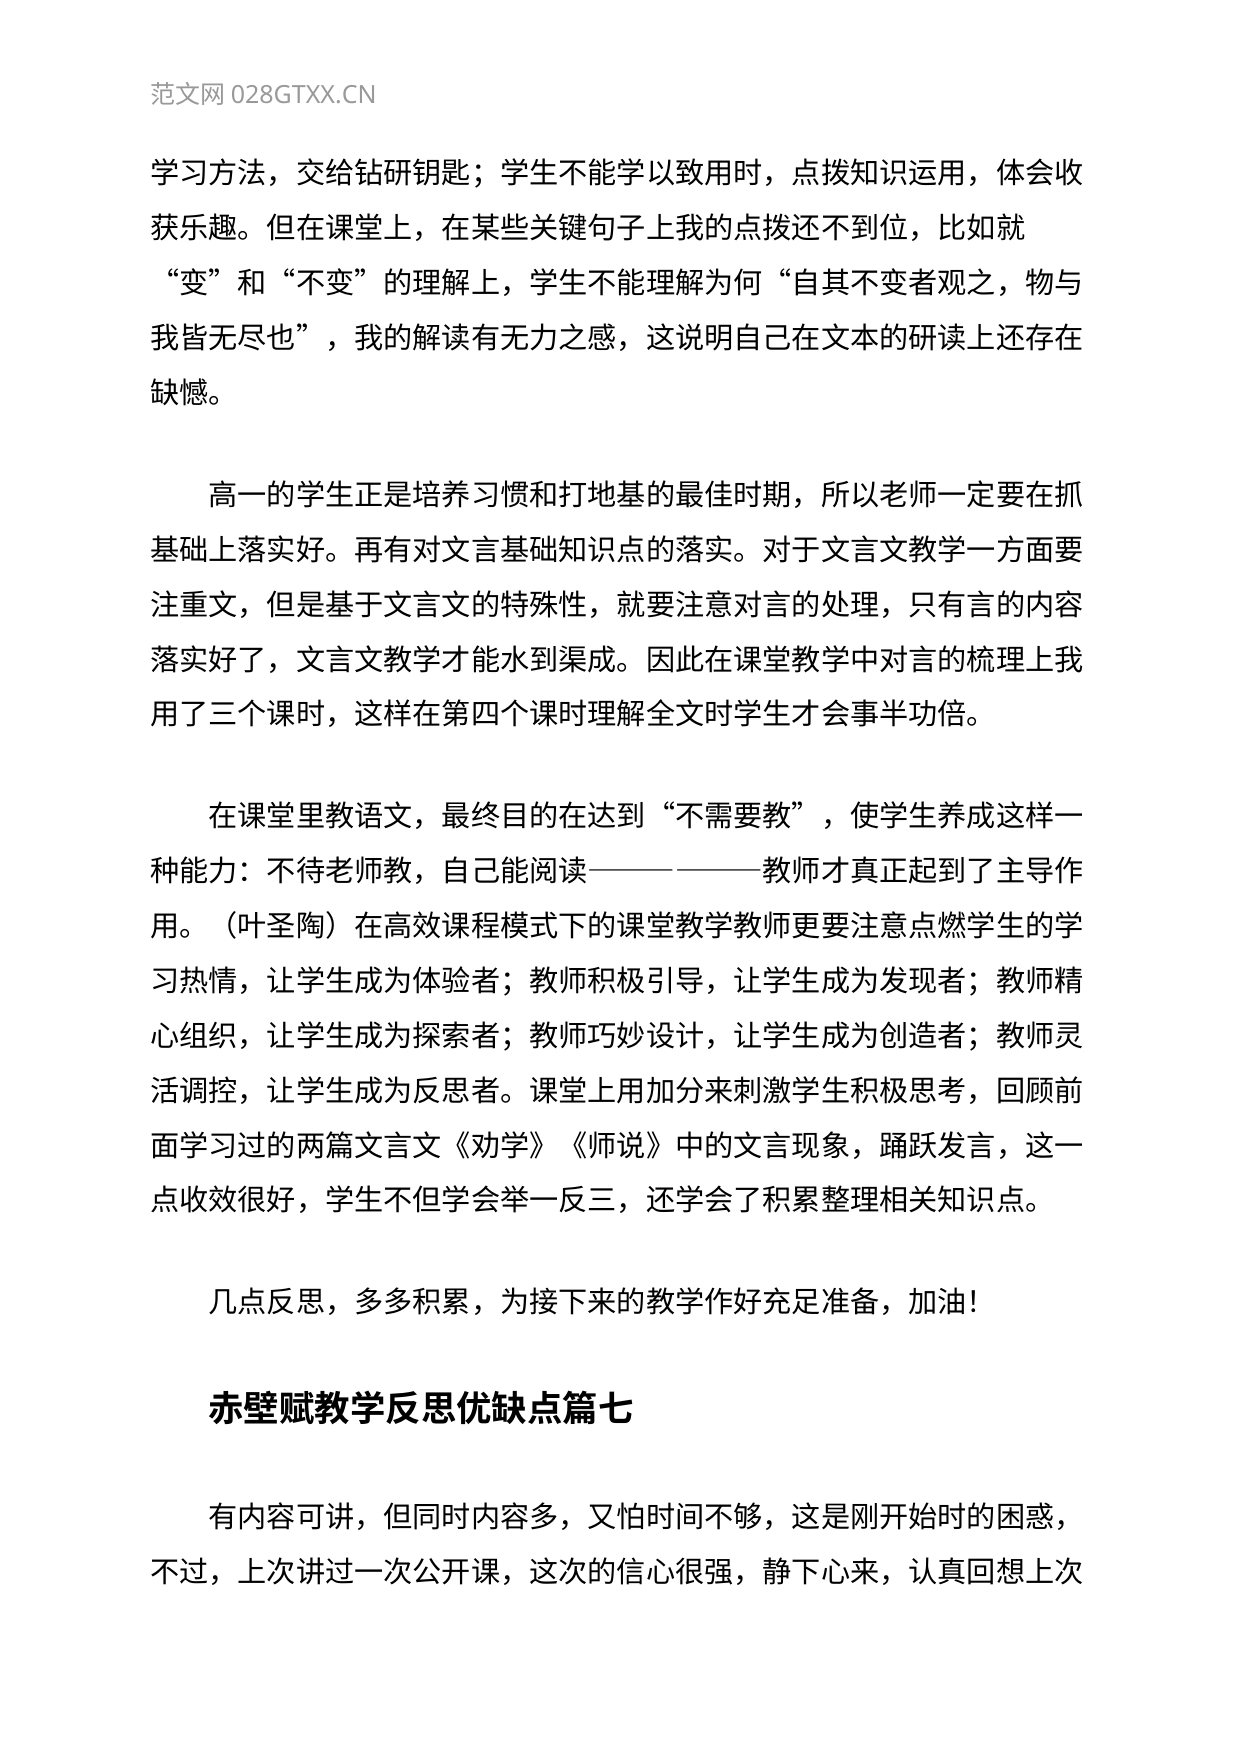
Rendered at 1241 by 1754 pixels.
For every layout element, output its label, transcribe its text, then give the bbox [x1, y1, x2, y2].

text 赤壁赋教学反思优缺点篇七 [150, 1381, 1090, 1432]
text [150, 150, 1090, 412]
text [150, 1494, 1090, 1591]
text 几点反思，多多积累，为接下来的教学作好充足准备，加油！ [150, 1279, 1090, 1321]
text 高一的学生正是培养习惯和打地基的最佳时期，所以老师一定要在抓基础上落实好。再有对文言基础知识点的落实。对于文言文教学一方面要注重文，但是基于文言文的特殊性，就要注意对言的处理，只有言的内容落实好了，文言文教学才能水到渠成。因此在课堂教学中对言的梳理上我用了三个课时，这样在第四个课时理解全文时学生才会事半功倍。 [150, 471, 1090, 733]
text 在课堂里教语文，最终目的在达到“不需要教”，使学生养成这样一种能力：不待老师教，自己能阅读——————教师才真正起到了主导作用。（叶圣陶）在高效课程模式下的课堂教学教师更要注意点燃学生的学习热情，让学生成为体验者；教师积极引导，让学生成为发现者；教师精心组织，让学生成为探索者；教师巧妙设计，让学生成为创造者；教师灵活调控，让学生成为反思者。课堂上用加分来刺激学生积极思考，回顾前面学习过的两篇文言文《劝学》《师说》中的文言现象，踊跃发言，这一点收效很好，学生不但学会举一反三，还学会了积累整理相关知识点。 [150, 793, 1090, 1219]
